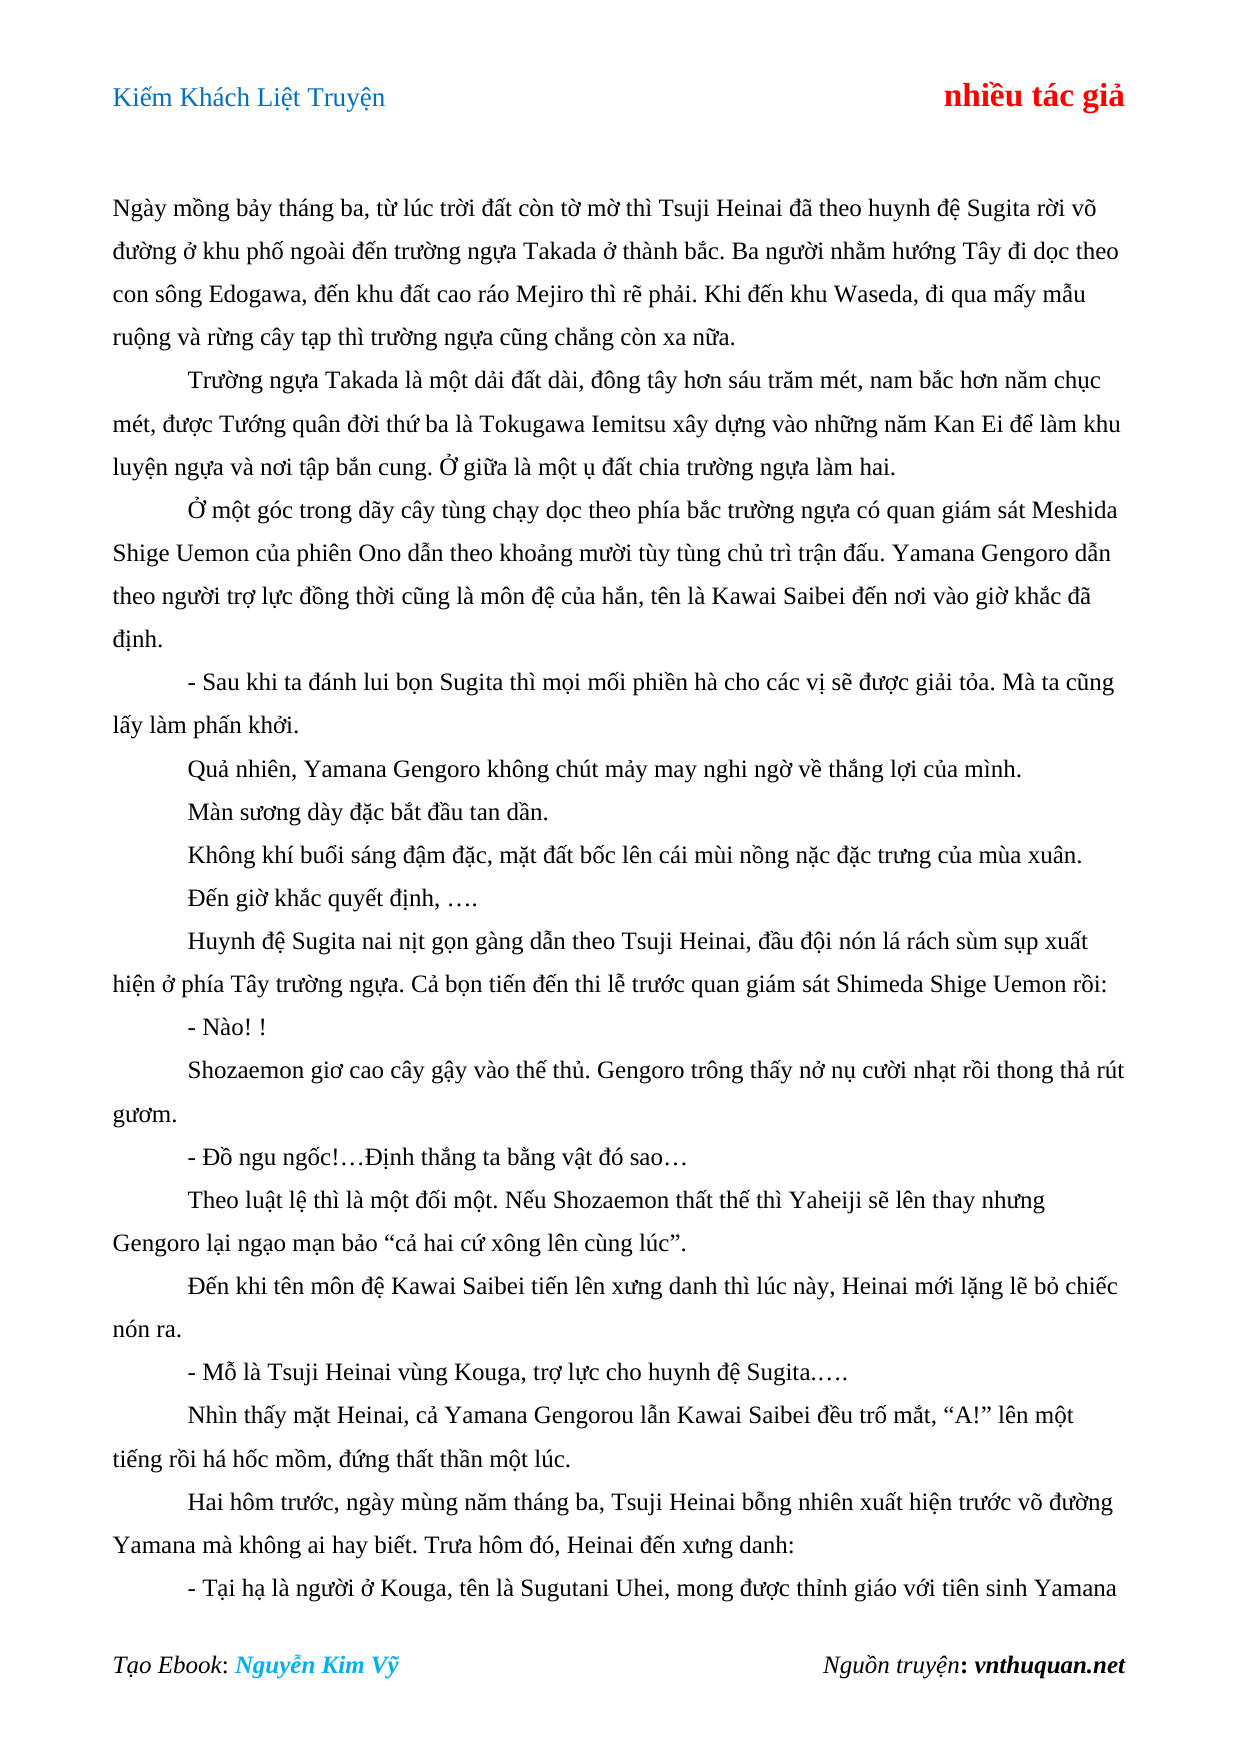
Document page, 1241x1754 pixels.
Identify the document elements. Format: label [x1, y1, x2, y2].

text [112, 150, 1128, 1602]
